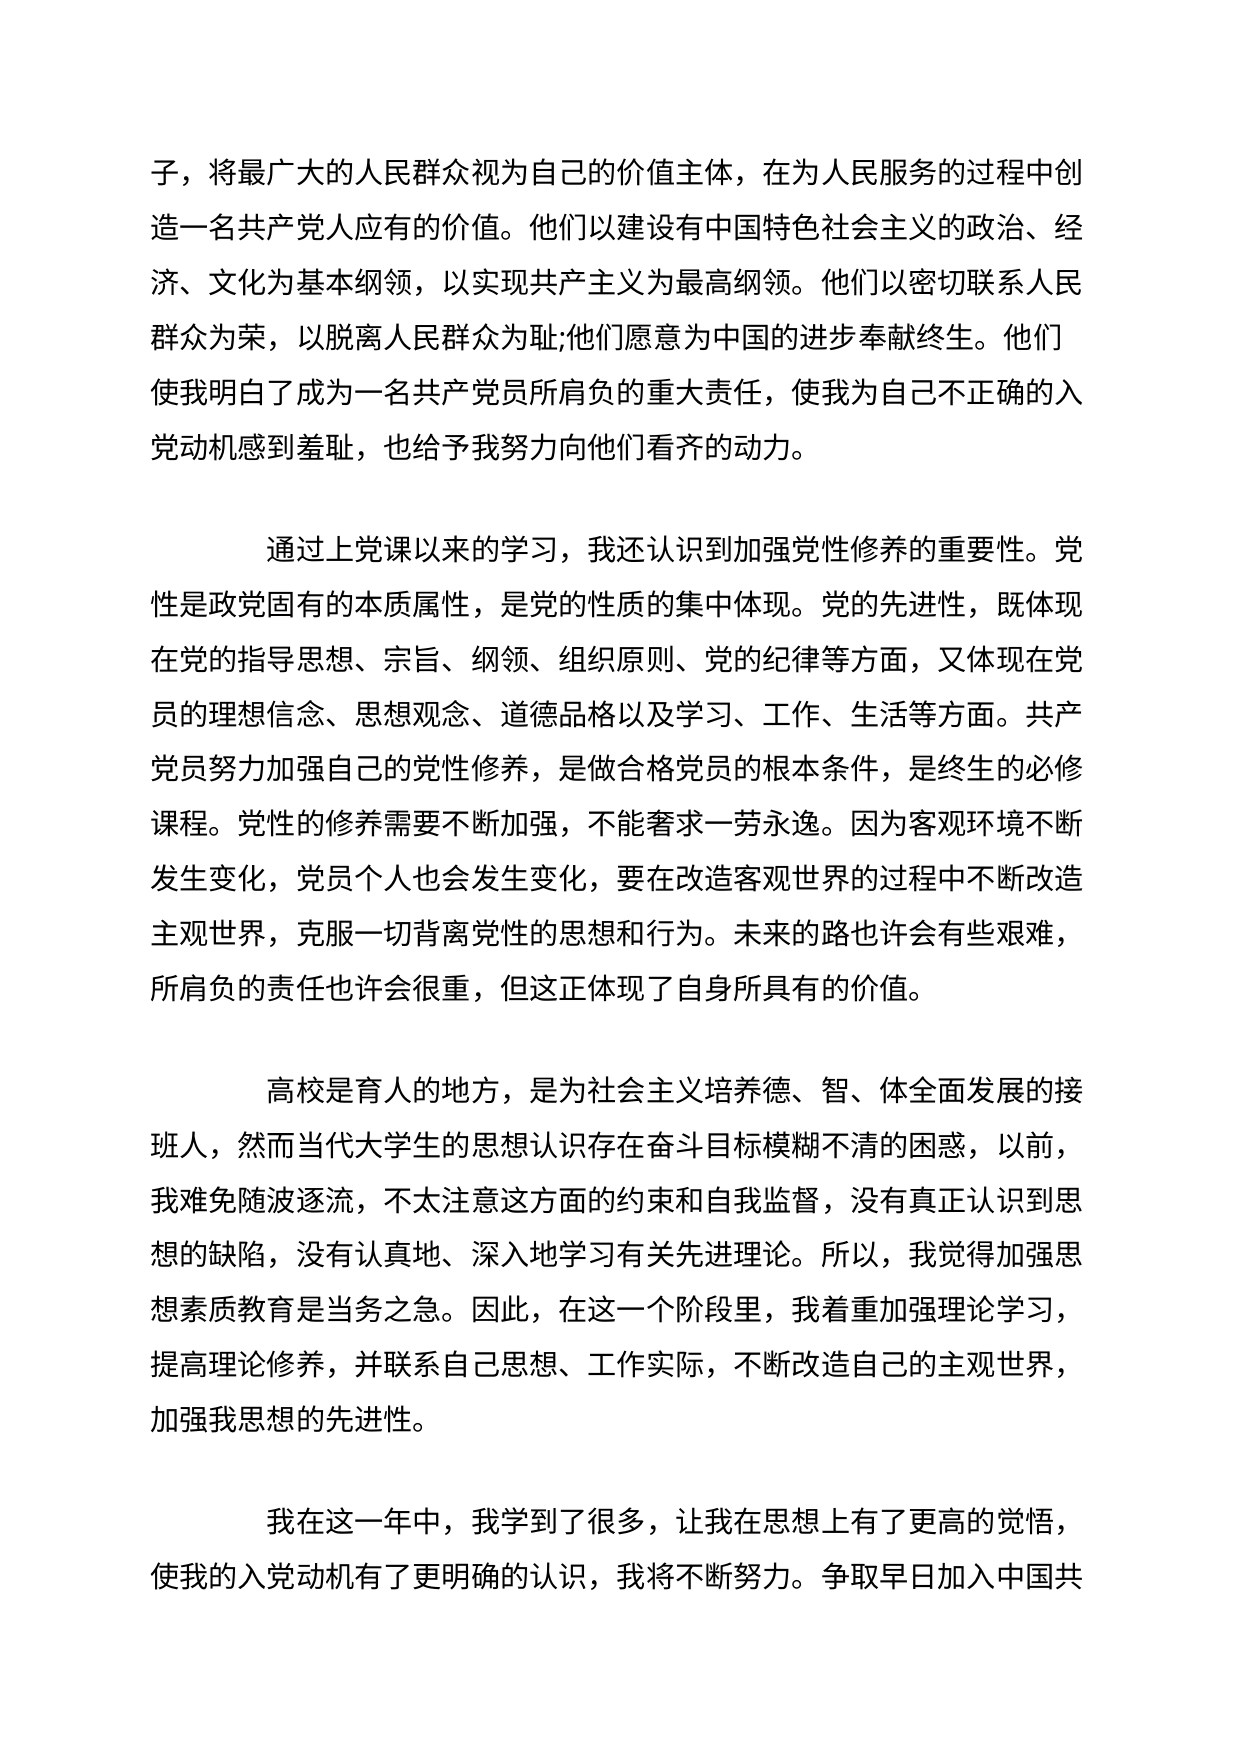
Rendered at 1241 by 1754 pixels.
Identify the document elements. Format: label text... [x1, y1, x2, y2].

text 高校是育人的地方，是为社会主义培养德、智、体全面发展的接班人，然而当代大学生的思想认识存在奋斗目标模糊不清的困惑，以前，我难免随波逐流，不太注意这方面的约束和自我监督，没有真正认识到思想的缺陷，没有认真地、深入地学习有关先进理论。所以，我觉得加强思想素质教育是当务之急。因此，在这一个阶段里，我着重加强理论学习，提高理论修养，并联系自己思想、工作实际，不断改造自己的主观世界，加强我思想的先进性。 [150, 1067, 1090, 1439]
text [150, 1498, 1090, 1596]
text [150, 150, 1090, 467]
text 通过上党课以来的学习，我还认识到加强党性修养的重要性。党性是政党固有的本质属性，是党的性质的集中体现。党的先进性，既体现在党的指导思想、宗旨、纲领、组织原则、党的纪律等方面，又体现在党员的理想信念、思想观念、道德品格以及学习、工作、生活等方面。共产党员努力加强自己的党性修养，是做合格党员的根本条件，是终生的必修课程。党性的修养需要不断加强，不能奢求一劳永逸。因为客观环境不断发生变化，党员个人也会发生变化，要在改造客观世界的过程中不断改造主观世界，克服一切背离党性的思想和行为。未来的路也许会有些艰难，所肩负的责任也许会很重，但这正体现了自身所具有的价值。 [150, 526, 1090, 1008]
